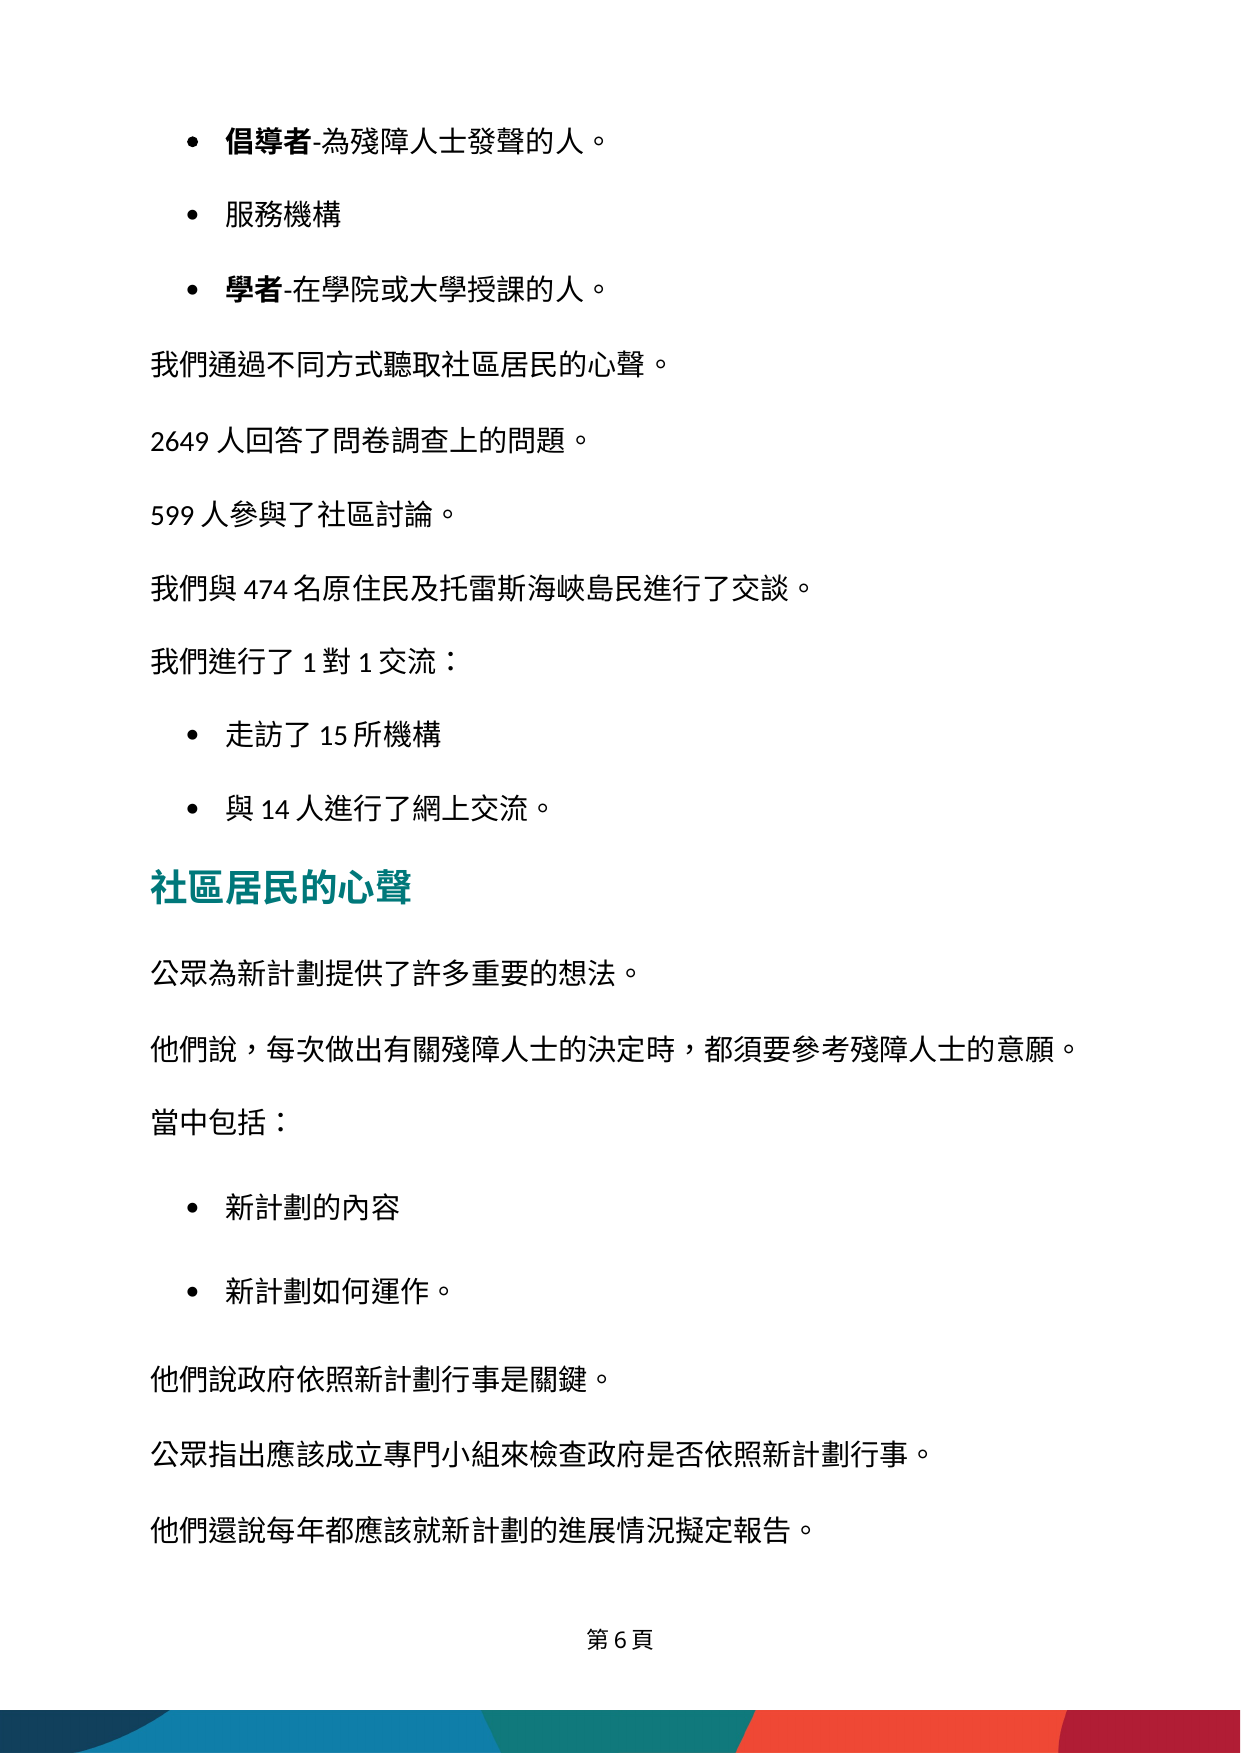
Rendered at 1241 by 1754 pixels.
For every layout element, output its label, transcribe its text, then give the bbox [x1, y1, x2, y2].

subtitle 社區居民的心聲 [150, 862, 1090, 913]
list 與14人進行了網上交流。 [187, 786, 1090, 828]
text 公眾為新計劃提供了許多重要的想法。 [150, 951, 1090, 993]
text 他們說，每次做出有關殘障人士的決定時，都須要參考殘障人士的意願。 [150, 1027, 1090, 1069]
list 學者-在學院或大學授課的人。 [187, 266, 1090, 308]
picture [0, 1710, 1241, 1753]
list 新計劃的內容 [187, 1187, 1090, 1227]
list 倡導者-為殘障人士發聲的人。 [187, 118, 1090, 160]
text 我們與474名原住民及托雷斯海峽島民進行了交談。 [150, 566, 1090, 608]
text 當中包括： [150, 1103, 1090, 1142]
text 599人參與了社區討論。 [150, 494, 1090, 533]
list 新計劃如何運作。 [187, 1272, 1090, 1311]
text 2649 人回答了問卷調查上的問題。 [150, 418, 1090, 460]
text 我們進行了1對1交流： [150, 642, 1090, 681]
text 他們說政府依照新計劃行事是關鍵。 [150, 1356, 1090, 1398]
list 服務機構 [187, 194, 1090, 234]
text 我們通過不同方式聽取社區居民的心聲。 [150, 342, 1090, 384]
text 公眾指出應該成立專門小組來檢查政府是否依照新計劃行事。 [150, 1432, 1090, 1474]
list 走訪了15所機構 [187, 714, 1090, 753]
text 他們還說每年都應該就新計劃的進展情況擬定報告。 [150, 1508, 1090, 1550]
